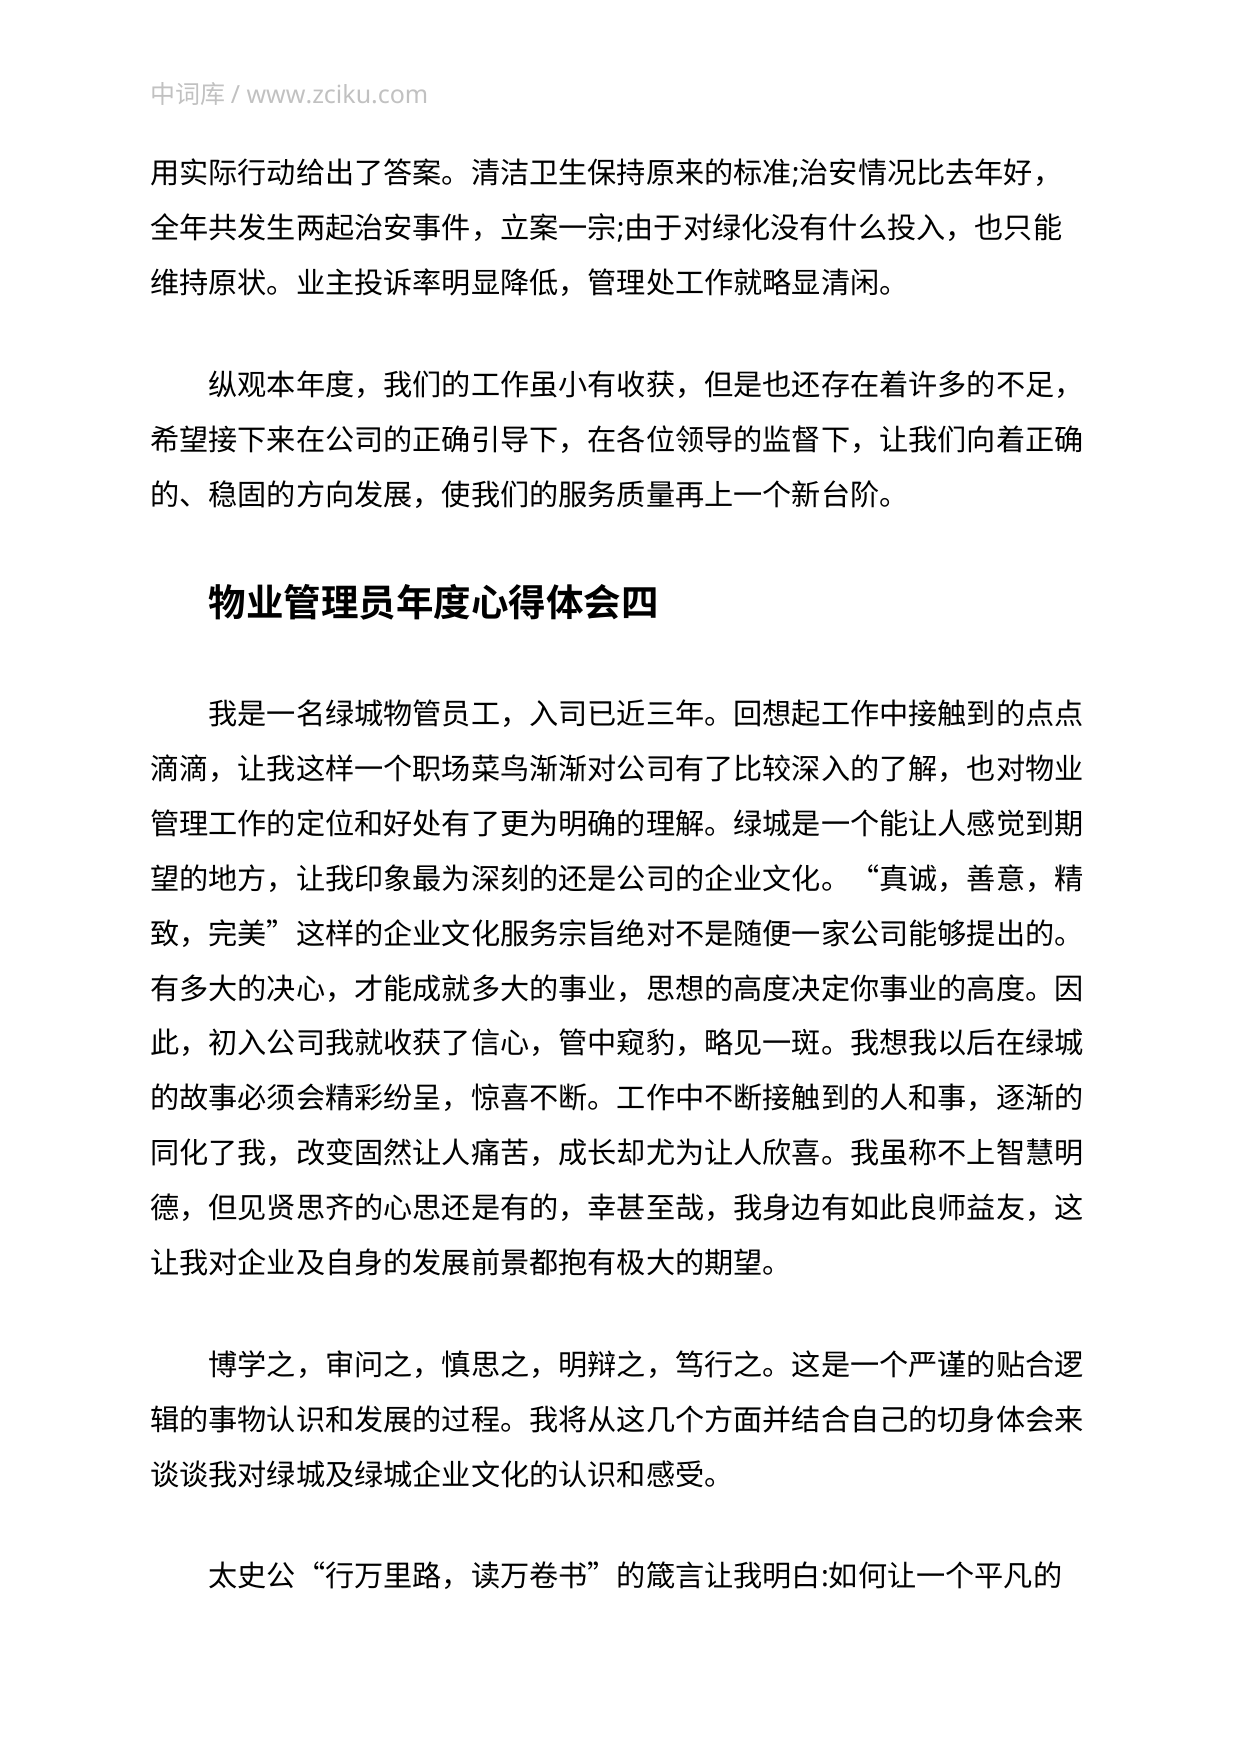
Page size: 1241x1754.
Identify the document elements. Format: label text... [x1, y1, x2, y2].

text 纵观本年度，我们的工作虽小有收获，但是也还存在着许多的不足，希望接下来在公司的正确引导下，在各位领导的监督下，让我们向着正确的、稳固的方向发展，使我们的服务质量再上一个新台阶。 [150, 362, 1090, 514]
text 博学之，审问之，慎思之，明辩之，笃行之。这是一个严谨的贴合逻辑的事物认识和发展的过程。我将从这几个方面并结合自己的切身体会来谈谈我对绿城及绿城企业文化的认识和感受。 [150, 1341, 1090, 1493]
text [150, 150, 1090, 302]
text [150, 1553, 1090, 1595]
text 物业管理员年度心得体会四 [150, 573, 1090, 628]
text 我是一名绿城物管员工，入司已近三年。回想起工作中接触到的点点滴滴，让我这样一个职场菜鸟渐渐对公司有了比较深入的了解，也对物业管理工作的定位和好处有了更为明确的理解。绿城是一个能让人感觉到期望的地方，让我印象最为深刻的还是公司的企业文化。“真诚，善意，精致，完美”这样的企业文化服务宗旨绝对不是随便一家公司能够提出的。有多大的决心，才能成就多大的事业，思想的高度决定你事业的高度。因此，初入公司我就收获了信心，管中窥豹，略见一斑。我想我以后在绿城的故事必须会精彩纷呈，惊喜不断。工作中不断接触到的人和事，逐渐的同化了我，改变固然让人痛苦，成长却尤为让人欣喜。我虽称不上智慧明德，但见贤思齐的心思还是有的，幸甚至哉，我身边有如此良师益友，这让我对企业及自身的发展前景都抱有极大的期望。 [150, 691, 1090, 1282]
